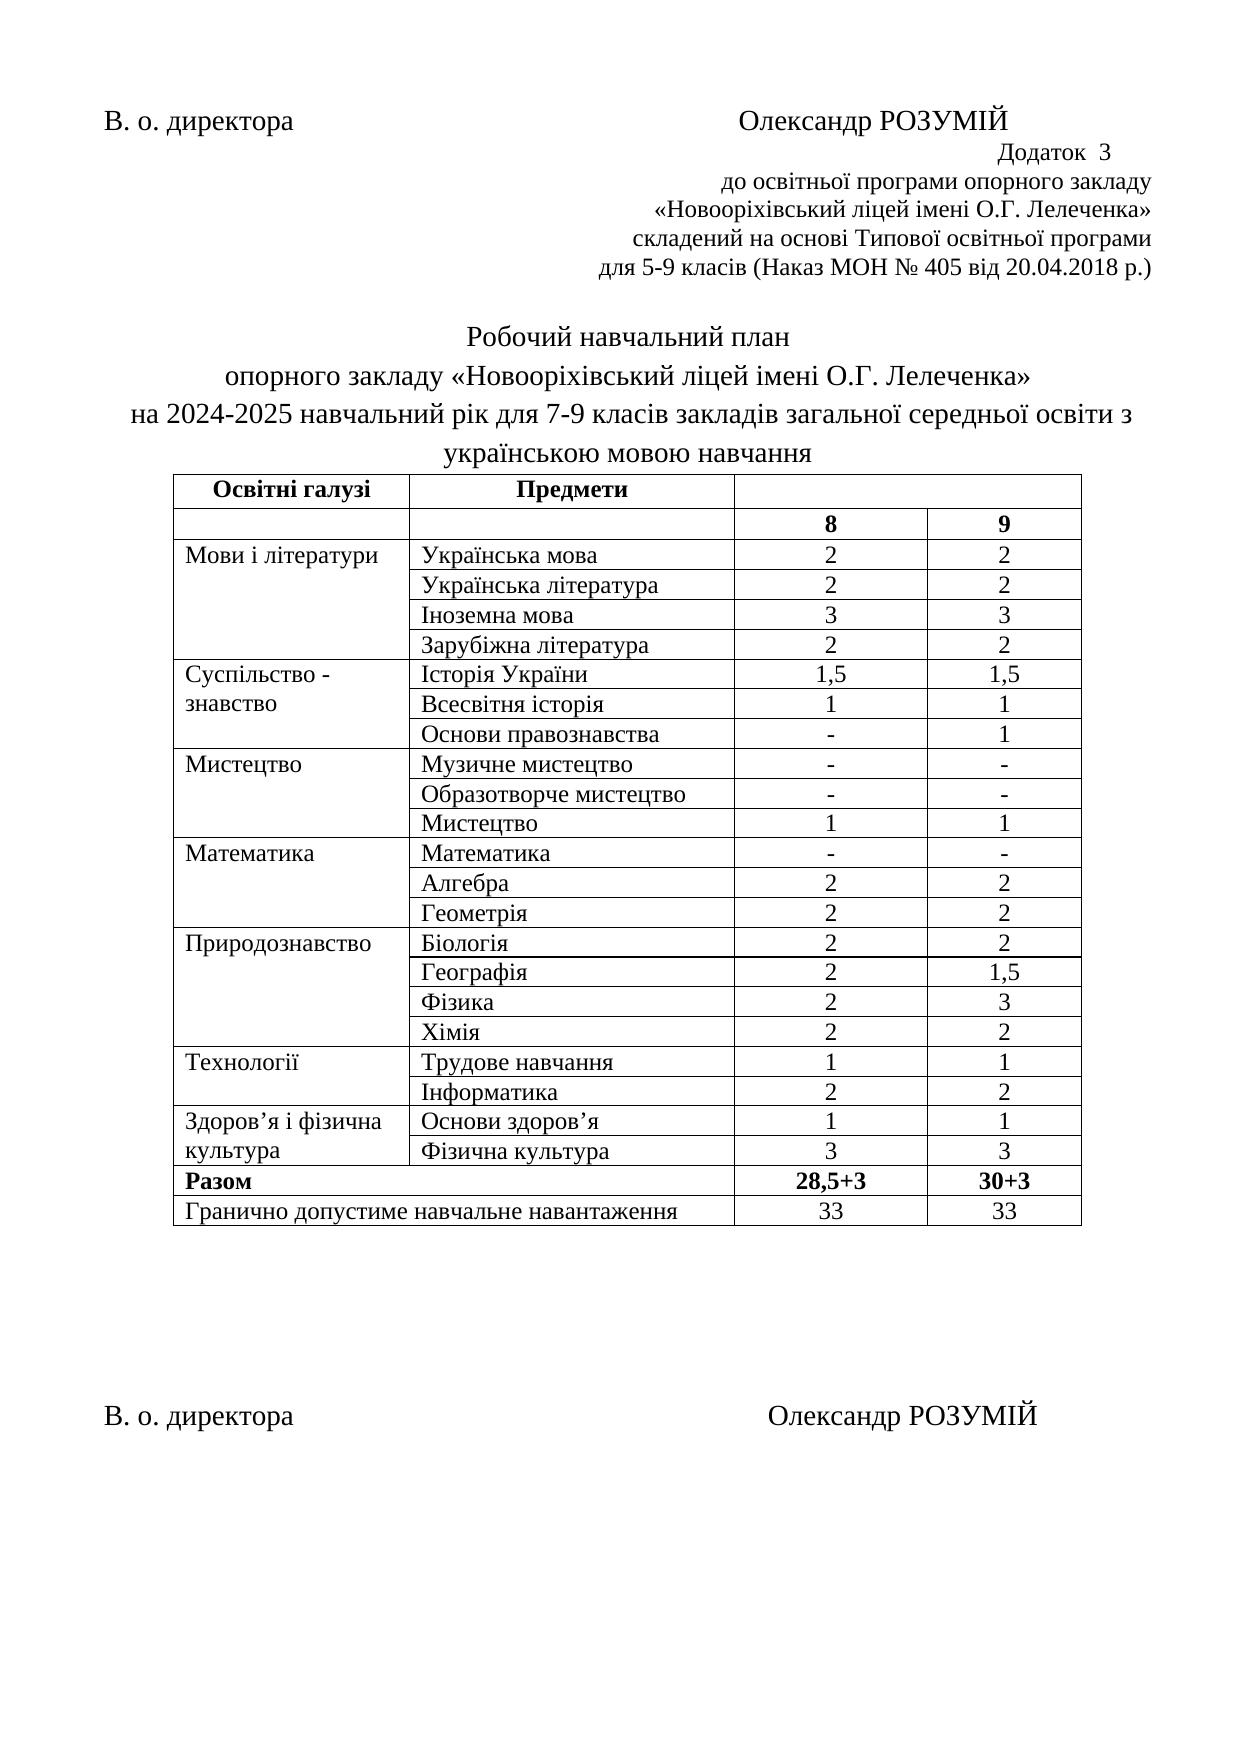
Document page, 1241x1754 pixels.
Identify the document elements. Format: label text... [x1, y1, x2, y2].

table_cell Іноземна мова [410, 600, 734, 629]
table_cell 1 [735, 809, 927, 837]
table_cell Географія [410, 958, 734, 986]
table_cell 2 [735, 1017, 927, 1046]
table_cell 2 [735, 868, 927, 897]
table_cell Природознавство [174, 928, 409, 1046]
text на 2024-2025 навчальний рік для 7-9 класів закладів загальної середньої освіти з українською мовою навчання [103, 396, 1152, 468]
table_cell 1,5 [735, 660, 927, 688]
table_cell 2 [735, 570, 927, 599]
table_cell 1 [928, 809, 1081, 837]
text складений на основі Типової освітньої програми [103, 223, 1152, 252]
table_cell - [928, 749, 1081, 778]
table_cell Біологія [410, 928, 734, 956]
table_cell Основи здоров’я [410, 1106, 734, 1135]
table_cell 2 [735, 928, 927, 956]
table_cell Математика [410, 838, 734, 867]
table_cell Здоров’я і фізична культура [174, 1106, 409, 1165]
table_cell Музичне мистецтво [410, 749, 734, 778]
table_cell 28,5+3 [735, 1166, 927, 1195]
table_cell Мистецтво [174, 749, 409, 837]
table_cell Хімія [410, 1017, 734, 1046]
table_cell Українська мова [410, 540, 734, 569]
table_cell 1 [735, 689, 927, 718]
table_cell 3 [928, 1136, 1081, 1165]
table_cell Фізична культура [410, 1136, 734, 1165]
table_cell 1 [928, 689, 1081, 718]
table_cell 30+3 [928, 1166, 1081, 1195]
table_cell 1 [928, 1106, 1081, 1135]
table_cell 2 [928, 898, 1081, 927]
table_cell 33 [928, 1196, 1081, 1224]
table_cell 1 [928, 719, 1081, 748]
table_cell Алгебра [410, 868, 734, 897]
table_header [735, 475, 1081, 508]
text Додаток 3 [103, 137, 1152, 166]
table_cell 2 [928, 570, 1081, 599]
table_cell Геометрія [410, 898, 734, 927]
table_cell 8 [735, 509, 927, 539]
text до освітньої програми опорного закладу [103, 166, 1152, 194]
table_cell 2 [735, 898, 927, 927]
text В. о. директора Олександр РОЗУМІЙ [103, 103, 1152, 137]
table_cell Фізика [410, 987, 734, 1016]
table_cell 2 [735, 958, 927, 986]
table_cell 2 [928, 928, 1081, 956]
table_cell 1 [928, 1047, 1081, 1076]
table_cell 3 [928, 600, 1081, 629]
table_cell 2 [735, 540, 927, 569]
table_cell 33 [735, 1196, 927, 1224]
table_cell 2 [928, 1017, 1081, 1046]
table_cell 1,5 [928, 660, 1081, 688]
table_cell Трудове навчання [410, 1047, 734, 1076]
table_header Предмети [410, 475, 734, 508]
text «Новооріхівський ліцей імені О.Г. Лелеченка» [103, 194, 1152, 223]
table_cell Гранично допустиме навчальне навантаження [174, 1196, 734, 1224]
table_cell 1 [735, 1106, 927, 1135]
table_cell Інформатика [410, 1077, 734, 1105]
text Робочий навчальний план [103, 319, 1152, 353]
table_cell Технології [174, 1047, 409, 1105]
table_cell Всесвітня історія [410, 689, 734, 718]
table_cell 3 [928, 987, 1081, 1016]
table_cell 2 [928, 540, 1081, 569]
table_cell Українська література [410, 570, 734, 599]
table_cell - [928, 838, 1081, 867]
table_cell - [735, 719, 927, 748]
table_cell 1 [735, 1047, 927, 1076]
table_cell 1,5 [928, 958, 1081, 986]
table_cell 3 [735, 600, 927, 629]
table_cell 2 [928, 630, 1081, 658]
table_cell Математика [174, 838, 409, 927]
table_cell 9 [928, 509, 1081, 539]
text опорного закладу «Новооріхівський ліцей імені О.Г. Лелеченка» [103, 358, 1152, 391]
table_cell Образотворче мистецтво [410, 779, 734, 807]
table_cell 2 [735, 630, 927, 658]
table_header Освітні галузі [174, 475, 409, 508]
table_cell 2 [735, 1077, 927, 1105]
table_cell Зарубіжна література [410, 630, 734, 658]
table_cell Мови і літератури [174, 540, 409, 658]
table_cell Мистецтво [410, 809, 734, 837]
table_cell 2 [735, 987, 927, 1016]
table_cell [174, 509, 409, 539]
table_cell - [735, 838, 927, 867]
table_cell Історія України [410, 660, 734, 688]
table_cell [410, 509, 734, 539]
table_cell - [735, 749, 927, 778]
table_cell Разом [174, 1166, 734, 1195]
text для 5-9 класів (Наказ МОН № 405 від 20.04.2018 р.) [103, 252, 1152, 281]
table_cell Основи правознавства [410, 719, 734, 748]
table_cell 3 [735, 1136, 927, 1165]
table_cell - [735, 779, 927, 807]
table_cell 2 [928, 868, 1081, 897]
table_cell 2 [928, 1077, 1081, 1105]
table_cell Суспільство -знавство [174, 660, 409, 748]
text В. о. директора Олександр РОЗУМІЙ [103, 1398, 1152, 1432]
table_cell - [928, 779, 1081, 807]
